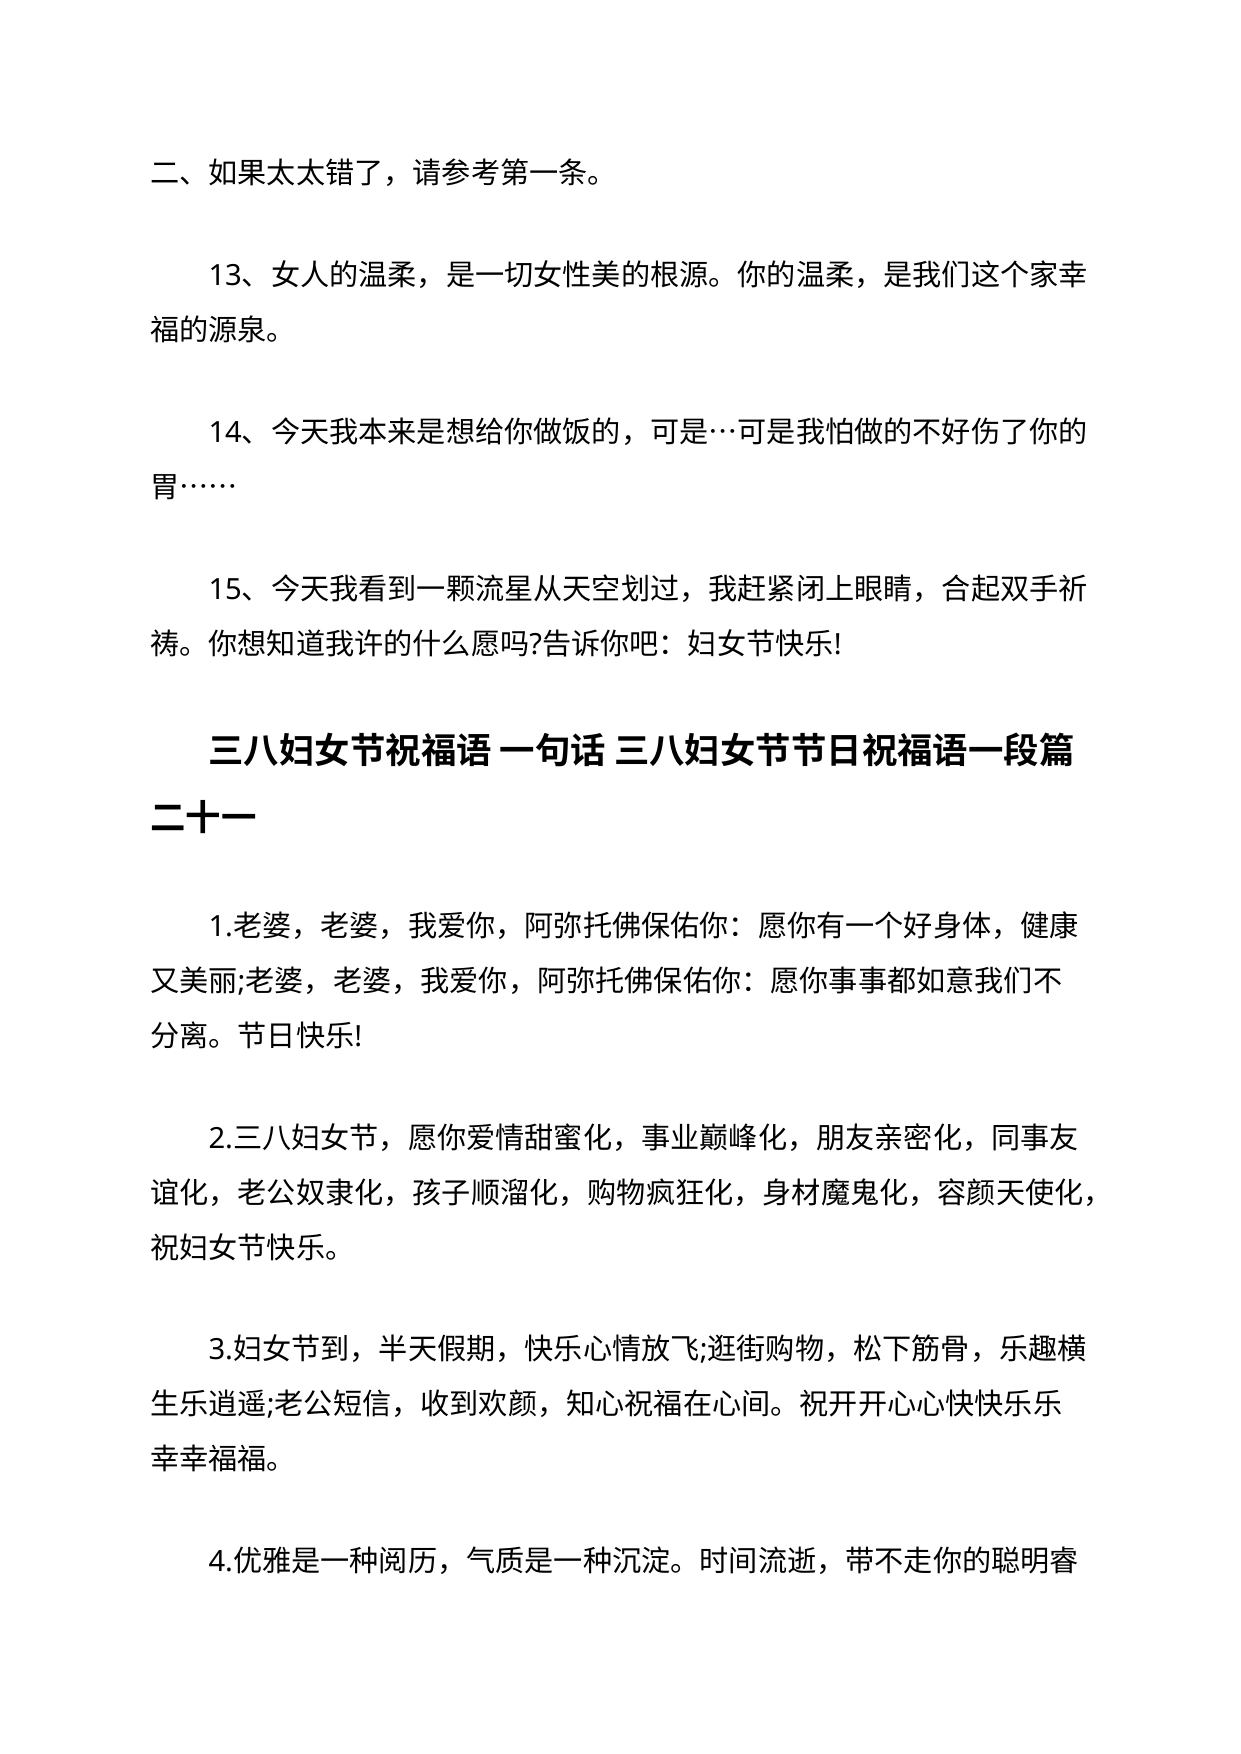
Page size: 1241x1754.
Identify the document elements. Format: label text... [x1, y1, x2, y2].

text 2.三八妇女节，愿你爱情甜蜜化，事业巅峰化，朋友亲密化，同事友谊化，老公奴隶化，孩子顺溜化，购物疯狂化，身材魔鬼化，容颜天使化，祝妇女节快乐。 [150, 1114, 1090, 1266]
text 三八妇女节祝福语 一句话 三八妇女节节日祝福语一段篇二十一 [150, 722, 1090, 840]
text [150, 1538, 1090, 1580]
text 15、今天我看到一颗流星从天空划过，我赶紧闭上眼睛，合起双手祈祷。你想知道我许的什么愿吗?告诉你吧：妇女节快乐! [150, 565, 1090, 663]
text 14、今天我本来是想给你做饭的，可是…可是我怕做的不好伤了你的胃…… [150, 408, 1090, 506]
text 3.妇女节到，半天假期，快乐心情放飞;逛街购物，松下筋骨，乐趣横生乐逍遥;老公短信，收到欢颜，知心祝福在心间。祝开开心心快快乐乐幸幸福福。 [150, 1326, 1090, 1478]
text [150, 150, 1090, 192]
text 1.老婆，老婆，我爱你，阿弥托佛保佑你：愿你有一个好身体，健康又美丽;老婆，老婆，我爱你，阿弥托佛保佑你：愿你事事都如意我们不分离。节日快乐! [150, 902, 1090, 1055]
text 13、女人的温柔，是一切女性美的根源。你的温柔，是我们这个家幸福的源泉。 [150, 252, 1090, 349]
